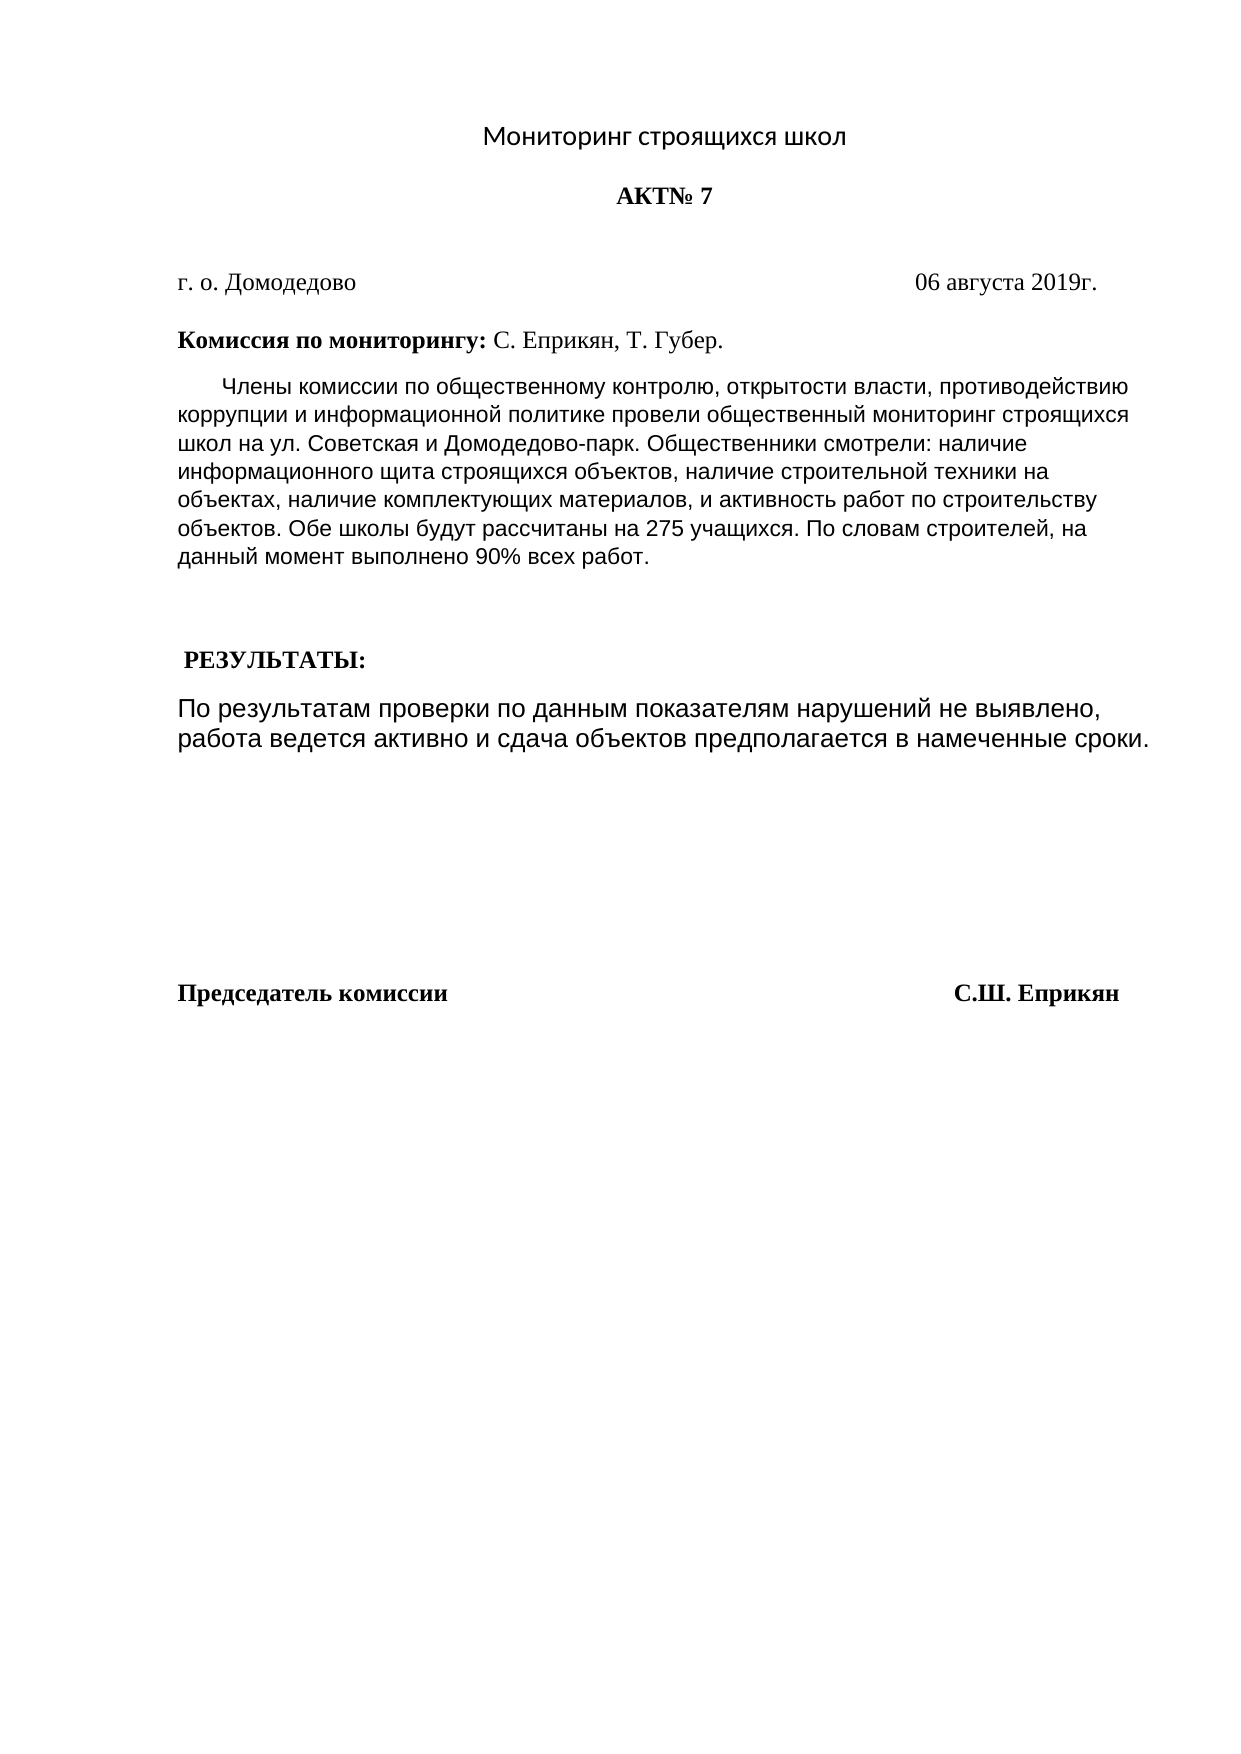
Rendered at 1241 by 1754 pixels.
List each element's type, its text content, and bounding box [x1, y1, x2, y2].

text Комиссия по мониторингу: С. Еприкян, Т. Губер. [177, 325, 1152, 354]
text Мониторинг строящихся школ [177, 118, 1152, 152]
text Члены комиссии по общественному контролю, открытости власти, противодействию коррупции и информационной политике провели общественный мониторинг строящихся школ на ул. Советская и Домодедово-парк. Общественники смотрели: наличие информационного щита строящихся объектов, наличие строительной техники на объектах, наличие комплектующих материалов, и активность работ по строительству объектов. Обе школы будут рассчитаны на 275 учащихся. По словам строителей, на данный момент выполнено 90% всех работ. [177, 373, 1152, 570]
text АКТ№ 7 [177, 181, 1152, 210]
text По результатам проверки по данным показателям нарушений не выявлено, работа ведется активно и сдача объектов предполагается в намеченные сроки. [177, 693, 1152, 781]
text РЕЗУЛЬТАТЫ: [177, 588, 1152, 674]
text г. о. Домодедово 06 августа 2019г. [177, 267, 1152, 296]
text Председатель комиссии С.Ш. Еприкян [177, 978, 1152, 1007]
